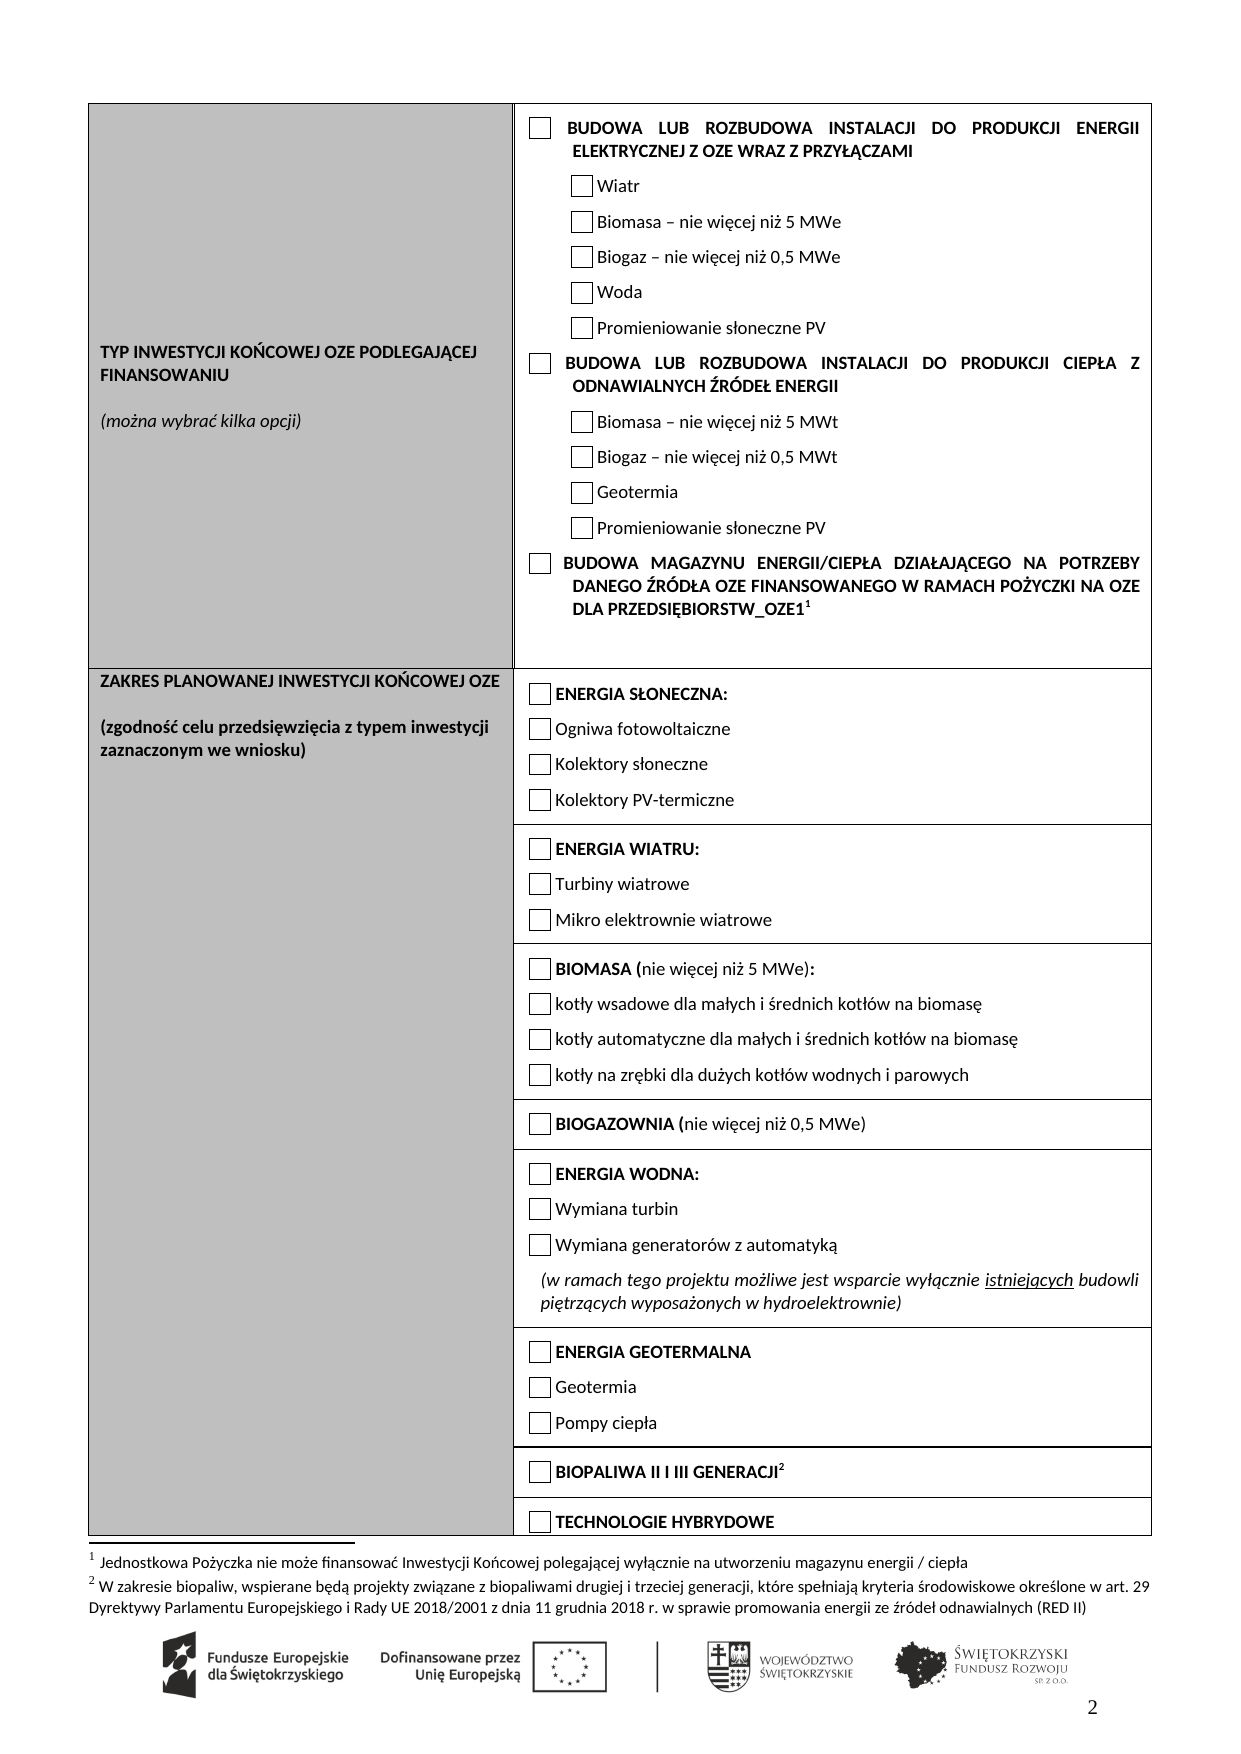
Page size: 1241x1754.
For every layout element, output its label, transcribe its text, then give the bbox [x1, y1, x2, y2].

table_cell ENERGIA GEOTERMALNA Geotermia Pompy ciepła [514, 1328, 1151, 1446]
table_cell BIOMASA (nie więcej niż 5 MWe): kotły wsadowe dla małych i średnich kotłów na biomasę kotły automatyczne dla małych i średnich kotłów na biomasę kotły na zrębki dla dużych kotłów wodnych i parowych [514, 944, 1151, 1098]
table_cell ENERGIA WIATRU: Turbiny wiatrowe Mikro elektrownie wiatrowe [514, 825, 1151, 943]
table_cell BUDOWA LUB ROZBUDOWA INSTALACJI DO PRODUKCJI ENERGII ELEKTRYCZNEJ Z OZE WRAZ Z PRZYŁĄCZAMI Wiatr Biomasa – nie więcej niż 5 MWe Biogaz – nie więcej niż 0,5 MWe Woda Promieniowanie słoneczne PV BUDOWA LUB ROZBUDOWA INSTALACJI DO PRODUKCJI CIEPŁA Z ODNAWIALNYCH ŹRÓDEŁ ENERGII Biomasa – nie więcej niż 5 MWt Biogaz – nie więcej niż 0,5 MWt Geotermia Promieniowanie słoneczne PV BUDOWA MAGAZYNU ENERGII/CIEPŁA DZIAŁAJĄCEGO NA POTRZEBY DANEGO ŹRÓDŁA OZE FINANSOWANEGO W RAMACH POŻYCZKI NA OZE DLA PRZEDSIĘBIORSTW_OZE1 [515, 104, 1151, 668]
table_cell TYP INWESTYCJI KOŃCOWEJ OZE PODLEGAJĄCEJ FINANSOWANIU (można wybrać kilka opcji) [89, 104, 512, 668]
picture [142, 1617, 1088, 1715]
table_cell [514, 1498, 1151, 1535]
table_cell BIOGAZOWNIA (nie więcej niż 0,5 MWe) [514, 1100, 1151, 1148]
table_cell ENERGIA SŁONECZNA: Ogniwa fotowoltaiczne Kolektory słoneczne Kolektory PV-termiczne [514, 669, 1151, 823]
table_cell ZAKRES PLANOWANEJ INWESTYCJI KOŃCOWEJ OZE (zgodność celu przedsięwzięcia z typem inwestycji zaznaczonym we wniosku) [89, 669, 513, 1535]
table_cell ENERGIA WODNA: Wymiana turbin Wymiana generatorów z automatyką (w ramach tego projektu możliwe jest wsparcie wyłącznie istniejących budowli piętrzących wyposażonych w hydroelektrownie) [514, 1150, 1151, 1327]
table_cell BIOPALIWA II I III GENERACJI [514, 1448, 1151, 1497]
